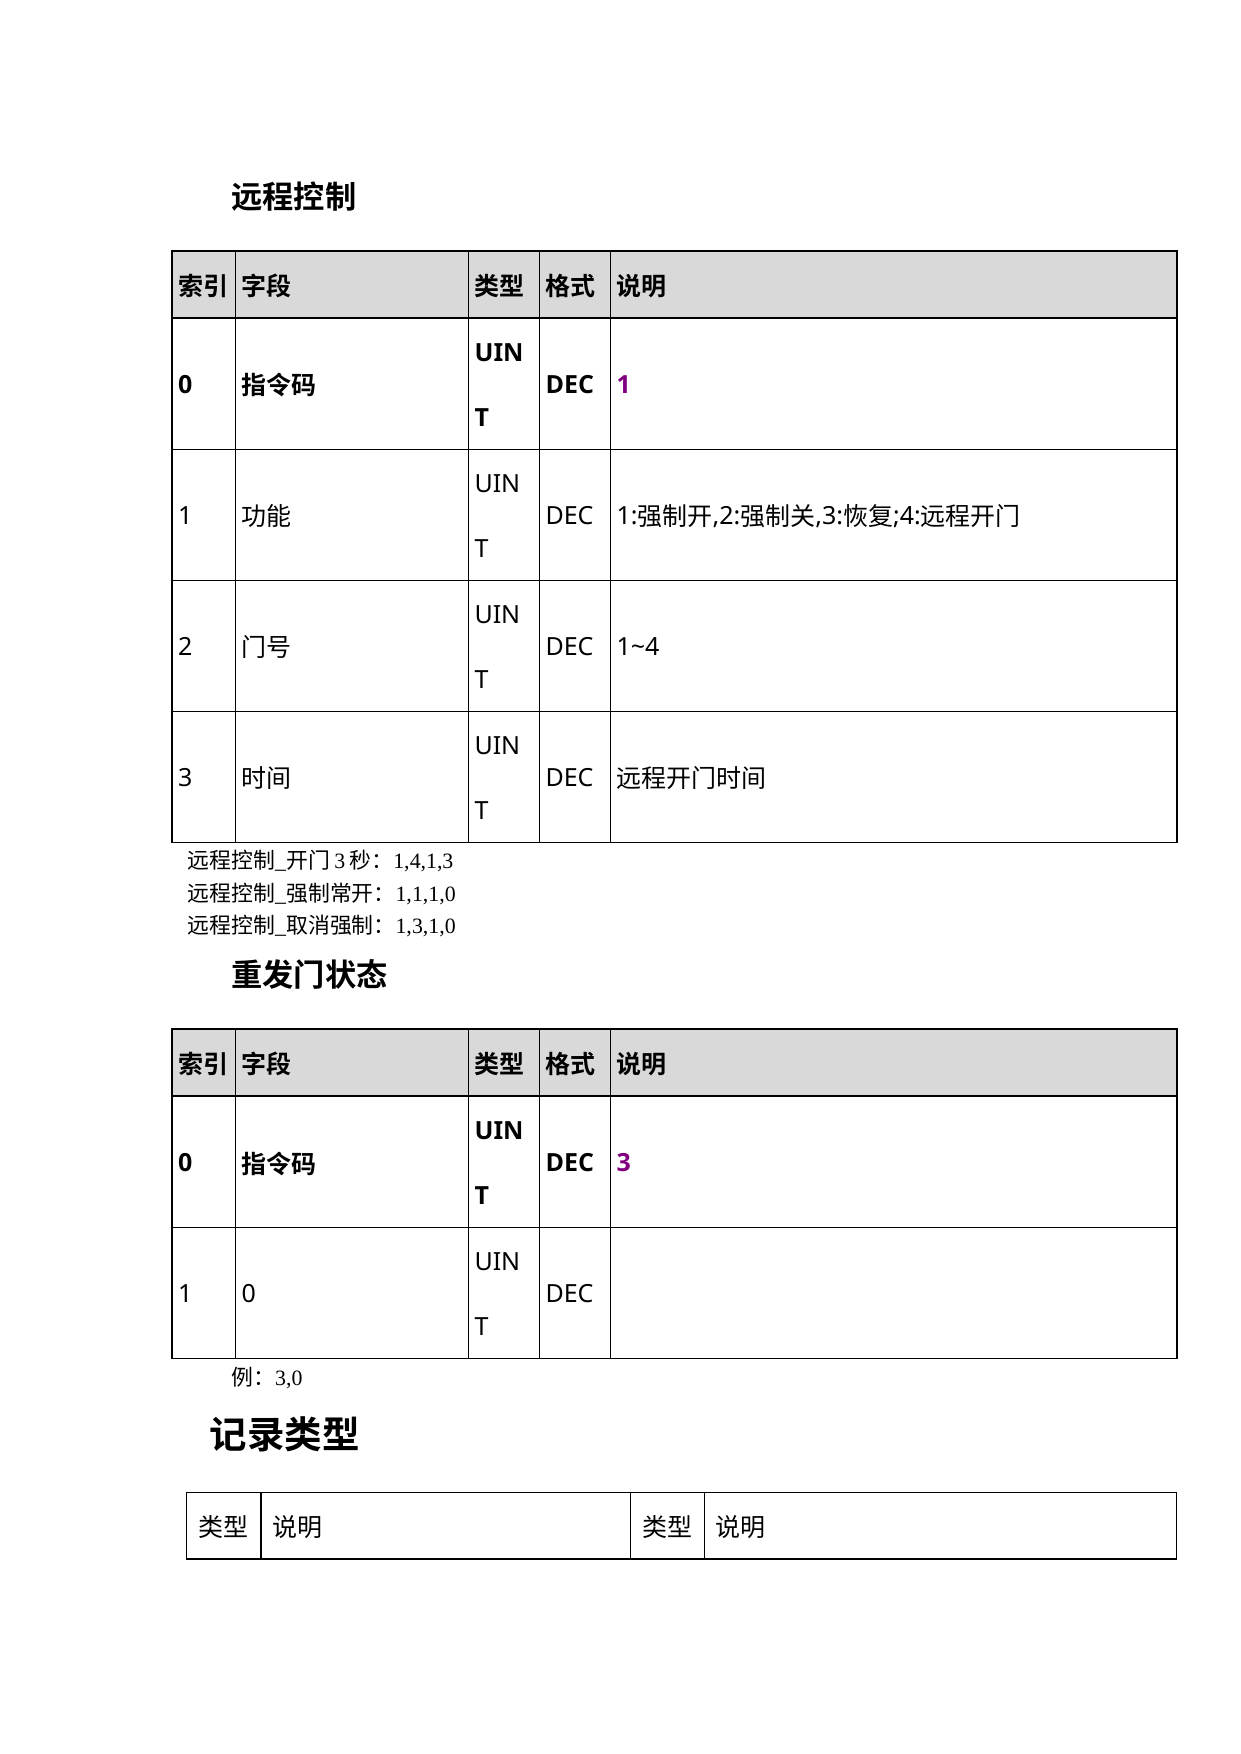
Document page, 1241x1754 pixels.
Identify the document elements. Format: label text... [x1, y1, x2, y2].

table_cell 1~4 [611, 581, 1176, 711]
table_cell DEC [540, 712, 610, 842]
text 远程控制_强制常开：1,1,1,0 [187, 875, 1053, 908]
table_cell 3 [611, 1097, 1176, 1227]
table_header 说明 [611, 252, 1176, 317]
table_cell 3 [173, 712, 235, 842]
table_cell 1 [611, 319, 1176, 449]
table_cell 远程开门时间 [611, 712, 1176, 842]
table_cell 功能 [236, 450, 468, 580]
table_header 索引 [173, 252, 235, 317]
table_cell DEC [540, 450, 610, 580]
table_header 格式 [540, 1030, 610, 1095]
subtitle 重发门状态 [231, 940, 1053, 1005]
table_cell UINT [469, 712, 539, 842]
table_header 说明 [611, 1030, 1176, 1095]
text 远程控制_开门3秒：1,4,1,3 [187, 843, 1053, 875]
table_cell 门号 [236, 581, 468, 711]
table_cell DEC [540, 319, 610, 449]
table_header 字段 [236, 252, 468, 317]
table_header 类型 [631, 1493, 704, 1558]
table_cell 0 [173, 1097, 235, 1227]
table_cell UINT [469, 1228, 539, 1358]
table_cell UINT [469, 1097, 539, 1227]
table_cell 0 [173, 319, 235, 449]
table_header 说明 [705, 1493, 1176, 1558]
table_cell [611, 1228, 1176, 1358]
table_header 类型 [469, 252, 539, 317]
table_cell DEC [540, 1097, 610, 1227]
table_cell 1 [173, 1228, 235, 1358]
table_cell 指令码 [236, 1097, 468, 1227]
subtitle 记录类型 [209, 1400, 1053, 1465]
table_cell 1 [173, 450, 235, 580]
table_cell 0 [236, 1228, 468, 1358]
table_header 类型 [469, 1030, 539, 1095]
table_header 字段 [236, 1030, 468, 1095]
table_cell 2 [173, 581, 235, 711]
text 远程控制_取消强制：1,3,1,0 [187, 908, 1053, 940]
table_header 格式 [540, 252, 610, 317]
table_cell 时间 [236, 712, 468, 842]
table_cell UINT [469, 581, 539, 711]
text 例：3,0 [187, 1359, 1053, 1392]
table_cell UINT [469, 450, 539, 580]
table_cell DEC [540, 1228, 610, 1358]
table_cell DEC [540, 581, 610, 711]
table_header 类型 [187, 1493, 260, 1558]
table_header 索引 [173, 1030, 235, 1095]
subtitle 远程控制 [231, 162, 1053, 227]
table_header 说明 [262, 1493, 630, 1558]
table_cell 指令码 [236, 319, 468, 449]
table_cell 1:强制开,2:强制关,3:恢复;4:远程开门 [611, 450, 1176, 580]
table_cell UINT [469, 319, 539, 449]
